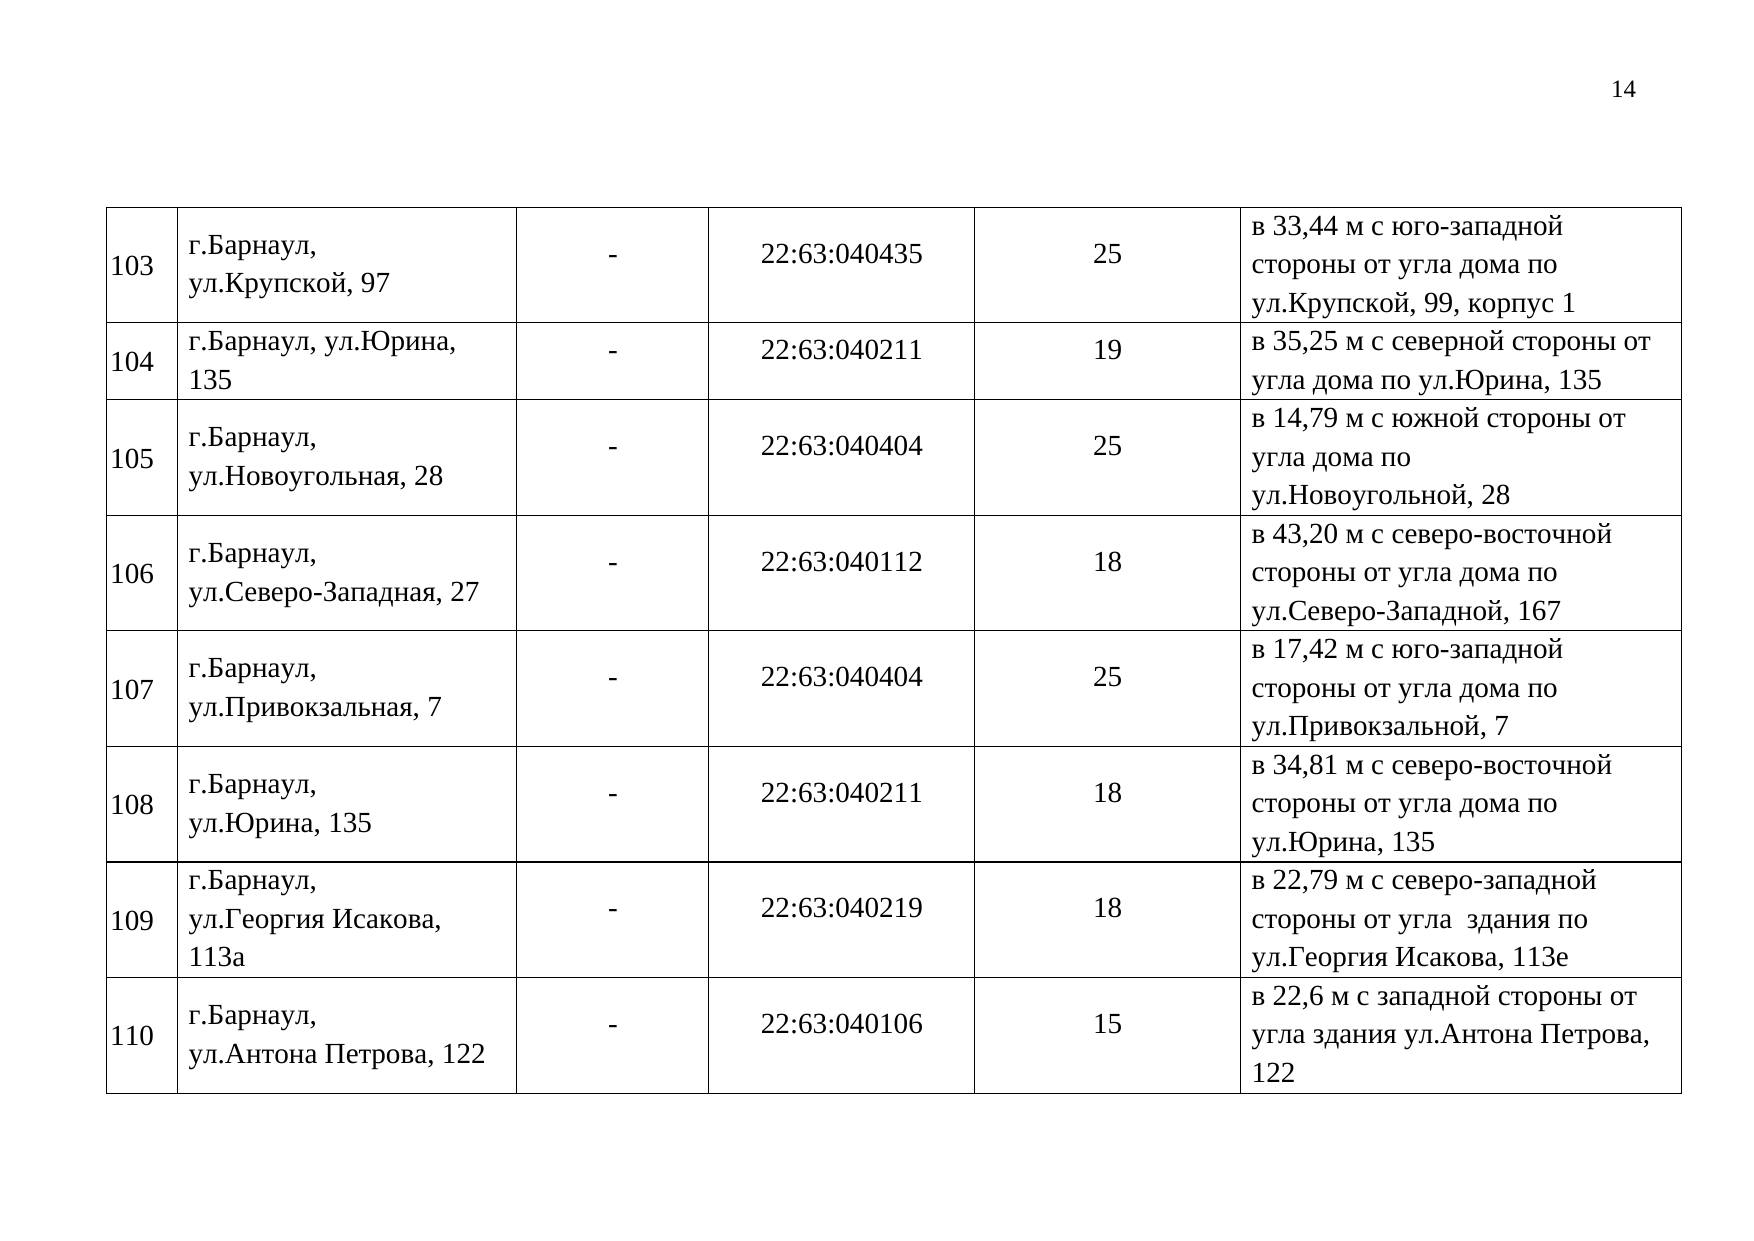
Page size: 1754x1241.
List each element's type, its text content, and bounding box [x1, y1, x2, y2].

table_cell - [517, 208, 708, 322]
table_cell - [517, 323, 708, 399]
table_cell 22:63:040435 [709, 208, 974, 322]
table_cell в 17,42 м с юго-западной стороны от угла дома по ул.Привокзальной, 7 [1241, 631, 1681, 746]
table_cell г.Барнаул, ул.Новоугольная, 28 [178, 400, 516, 515]
table_cell г.Барнаул, ул.Георгия Исакова, 113а [178, 863, 516, 977]
table_cell в 43,20 м с северо-восточной стороны от угла дома по ул.Северо-Западной, 167 [1241, 516, 1681, 630]
table_cell в 14,79 м с южной стороны от угла дома по ул.Новоугольной, 28 [1241, 400, 1681, 515]
table_cell [107, 516, 177, 630]
table_cell 22:63:040106 [709, 978, 974, 1092]
table_cell г.Барнаул, ул.Крупской, 97 [178, 208, 516, 322]
table_cell в 35,25 м с северной стороны от угла дома по ул.Юрина, 135 [1241, 323, 1681, 399]
table_cell [107, 631, 177, 746]
table_cell - [517, 631, 708, 746]
table_cell 25 [975, 400, 1240, 515]
table_cell - [517, 400, 708, 515]
table_cell - [517, 747, 708, 861]
table_cell - [517, 978, 708, 1092]
table_cell 19 [975, 323, 1240, 399]
table_cell в 22,79 м с северо-западной стороны от угла здания по ул.Георгия Исакова, 113е [1241, 863, 1681, 977]
table_cell г.Барнаул, ул.Антона Петрова, 122 [178, 978, 516, 1092]
table_cell 22:63:040112 [709, 516, 974, 630]
table_cell в 34,81 м с северо-восточной стороны от угла дома по ул.Юрина, 135 [1241, 747, 1681, 861]
table_cell г.Барнаул, ул.Привокзальная, 7 [178, 631, 516, 746]
table_cell 18 [975, 516, 1240, 630]
table_cell г.Барнаул, ул.Юрина, 135 [178, 747, 516, 861]
table_cell в 22,6 м с западной стороны от угла здания ул.Антона Петрова, 122 [1241, 978, 1681, 1092]
table_cell [107, 323, 177, 399]
table_cell 25 [975, 208, 1240, 322]
table_cell 18 [975, 863, 1240, 977]
table_cell 22:63:040219 [709, 863, 974, 977]
table_cell 22:63:040211 [709, 747, 974, 861]
table_cell 25 [975, 631, 1240, 746]
table_cell [107, 400, 177, 515]
table_cell - [517, 516, 708, 630]
table_cell г.Барнаул, ул.Юрина, 135 [178, 323, 516, 399]
table_cell 18 [975, 747, 1240, 861]
table_cell г.Барнаул, ул.Северо-Западная, 27 [178, 516, 516, 630]
table_cell 22:63:040404 [709, 631, 974, 746]
table_cell 22:63:040404 [709, 400, 974, 515]
table_cell 15 [975, 978, 1240, 1092]
table_cell [107, 863, 177, 977]
table_cell в 33,44 м с юго-западной стороны от угла дома по ул.Крупской, 99, корпус 1 [1241, 208, 1681, 322]
table_cell - [517, 863, 708, 977]
table_cell 22:63:040211 [709, 323, 974, 399]
table_cell [107, 208, 177, 322]
table_cell [107, 747, 177, 861]
table_cell [107, 978, 177, 1092]
